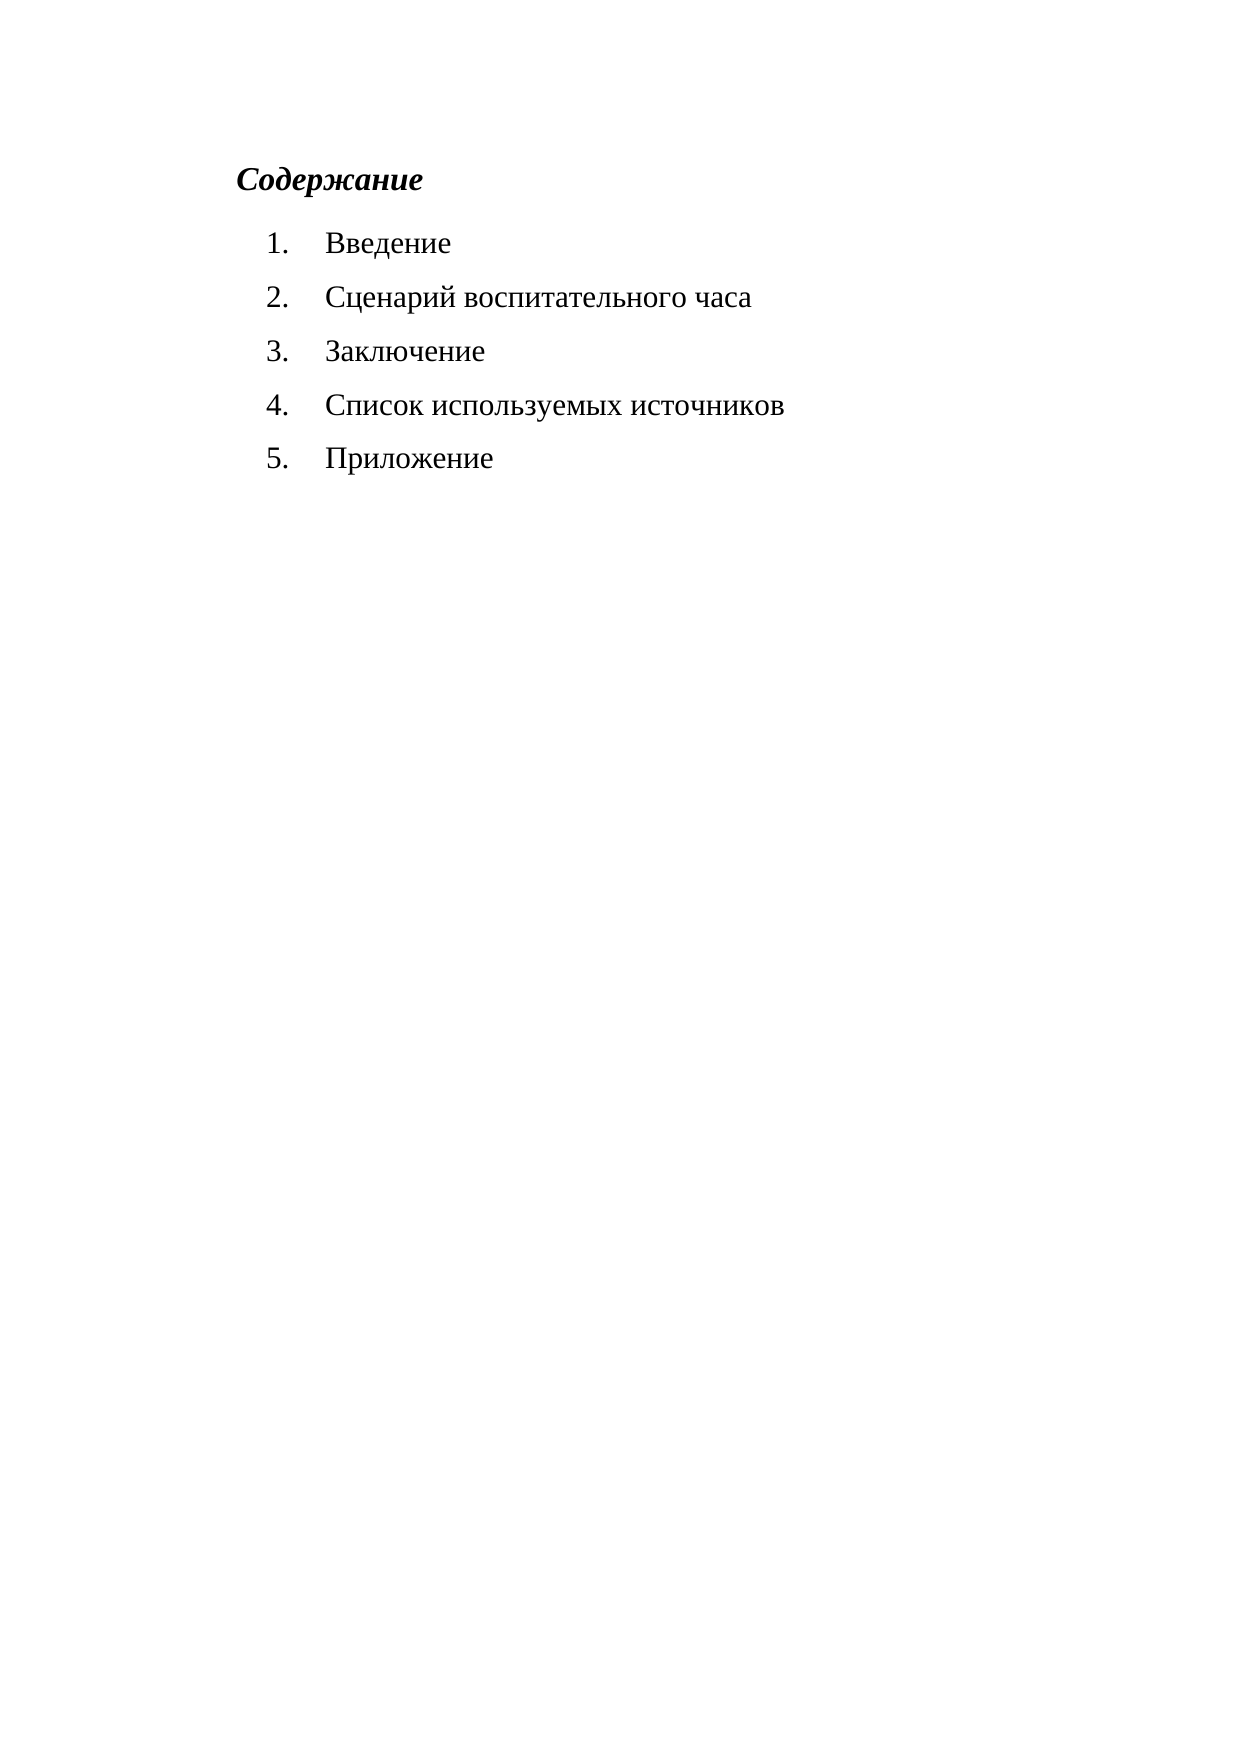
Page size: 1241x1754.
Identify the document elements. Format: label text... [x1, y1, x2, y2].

list Заключение [207, 332, 1152, 368]
list Приложение [207, 440, 1152, 476]
list Введение [207, 224, 1152, 260]
list Список используемых источников [207, 386, 1152, 422]
list Сценарий воспитательного часа [207, 278, 1152, 314]
text Содержание [177, 159, 1152, 198]
